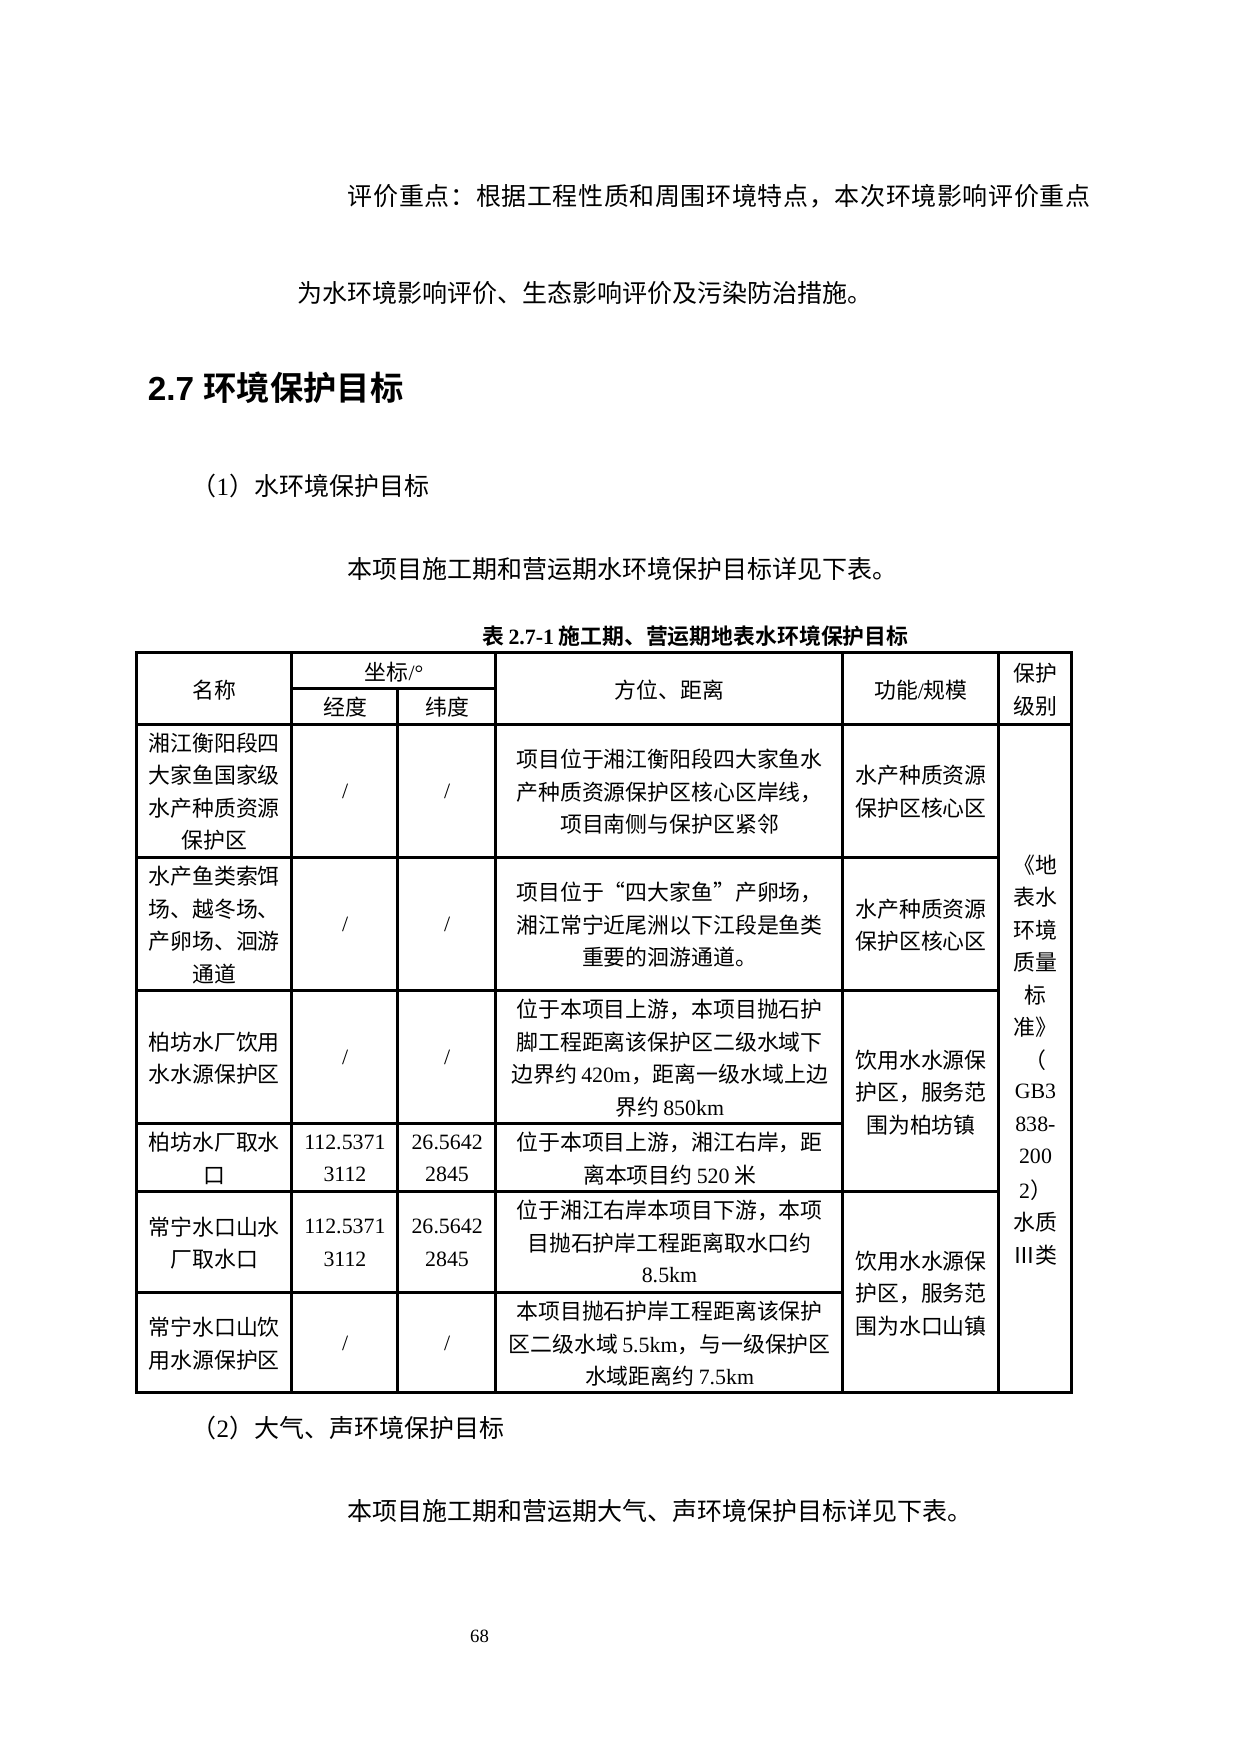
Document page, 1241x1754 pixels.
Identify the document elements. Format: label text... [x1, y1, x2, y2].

table_cell 柏坊水厂取水口 [138, 1125, 290, 1190]
table_cell 饮用水水源保护区，服务范围为柏坊镇 [844, 992, 997, 1190]
table_cell 水产鱼类索饵场、越冬场、产卵场、洄游通道 [138, 859, 290, 989]
table_header 坐标/° [293, 654, 494, 687]
table_cell / [293, 726, 396, 856]
text 本项目施工期和营运期水环境保护目标详见下表。 [298, 536, 1093, 601]
table_cell / [293, 859, 396, 989]
table_header 名称 [138, 654, 290, 722]
table_header 保护级别 [1000, 654, 1070, 722]
table_cell 常宁水口山饮用水源保护区 [138, 1294, 290, 1391]
table_cell / [399, 859, 494, 989]
table_cell 位于本项目上游，本项目抛石护脚工程距离该保护区二级水域下边界约420m，距离一级水域上边界约850km [497, 992, 841, 1122]
table_cell 水产种质资源保护区核心区 [844, 859, 997, 989]
table_cell 水产种质资源保护区核心区 [844, 726, 997, 856]
table_header 功能/规模 [844, 654, 997, 722]
table_cell / [399, 726, 494, 856]
table_cell 饮用水水源保护区，服务范围为水口山镇 [844, 1193, 997, 1391]
text （1）水环境保护目标 [148, 452, 1093, 517]
table_cell / [293, 1294, 396, 1391]
table_cell / [399, 992, 494, 1122]
table_cell 项目位于“四大家鱼”产卵场，湘江常宁近尾洲以下江段是鱼类重要的洄游通道。 [497, 859, 841, 989]
table_cell 纬度 [399, 690, 494, 722]
table_cell 经度 [293, 690, 396, 722]
table_cell 26.56422845 [399, 1193, 494, 1291]
table_header 方位、距离 [497, 654, 841, 722]
text 表2.7-1施工期、营运期地表水环境保护目标 [298, 619, 1093, 651]
table_cell 位于本项目上游，湘江右岸，距离本项目约520米 [497, 1125, 841, 1190]
table_cell 位于湘江右岸本项目下游，本项目抛石护岸工程距离取水口约8.5km [497, 1193, 841, 1291]
table_cell 柏坊水厂饮用水水源保护区 [138, 992, 290, 1122]
table_cell 《地表水环境质量标准》（GB3838-2002） 水质Ⅲ类 [1000, 726, 1070, 1391]
table_cell 常宁水口山水厂取水口 [138, 1193, 290, 1291]
table_cell 本项目抛石护岸工程距离该保护区二级水域5.5km，与一级保护区水域距离约7.5km [497, 1294, 841, 1391]
text 本项目施工期和营运期大气、声环境保护目标详见下表。 [298, 1477, 1093, 1542]
subtitle 2.7 环境保护目标 [148, 353, 1093, 418]
table_cell 26.56422845 [399, 1125, 494, 1190]
table_cell 112.53713112 [293, 1125, 396, 1190]
table_cell 112.53713112 [293, 1193, 396, 1291]
table_cell 项目位于湘江衡阳段四大家鱼水产种质资源保护区核心区岸线，项目南侧与保护区紧邻 [497, 726, 841, 856]
table_cell 湘江衡阳段四大家鱼国家级水产种质资源保护区 [138, 726, 290, 856]
text （2）大气、声环境保护目标 [148, 1394, 1093, 1459]
table_cell / [399, 1294, 494, 1391]
text 评价重点：根据工程性质和周围环境特点，本次环境影响评价重点为水环境影响评价、生态影响评价及污染防治措施。 [298, 162, 1093, 324]
table_cell / [293, 992, 396, 1122]
